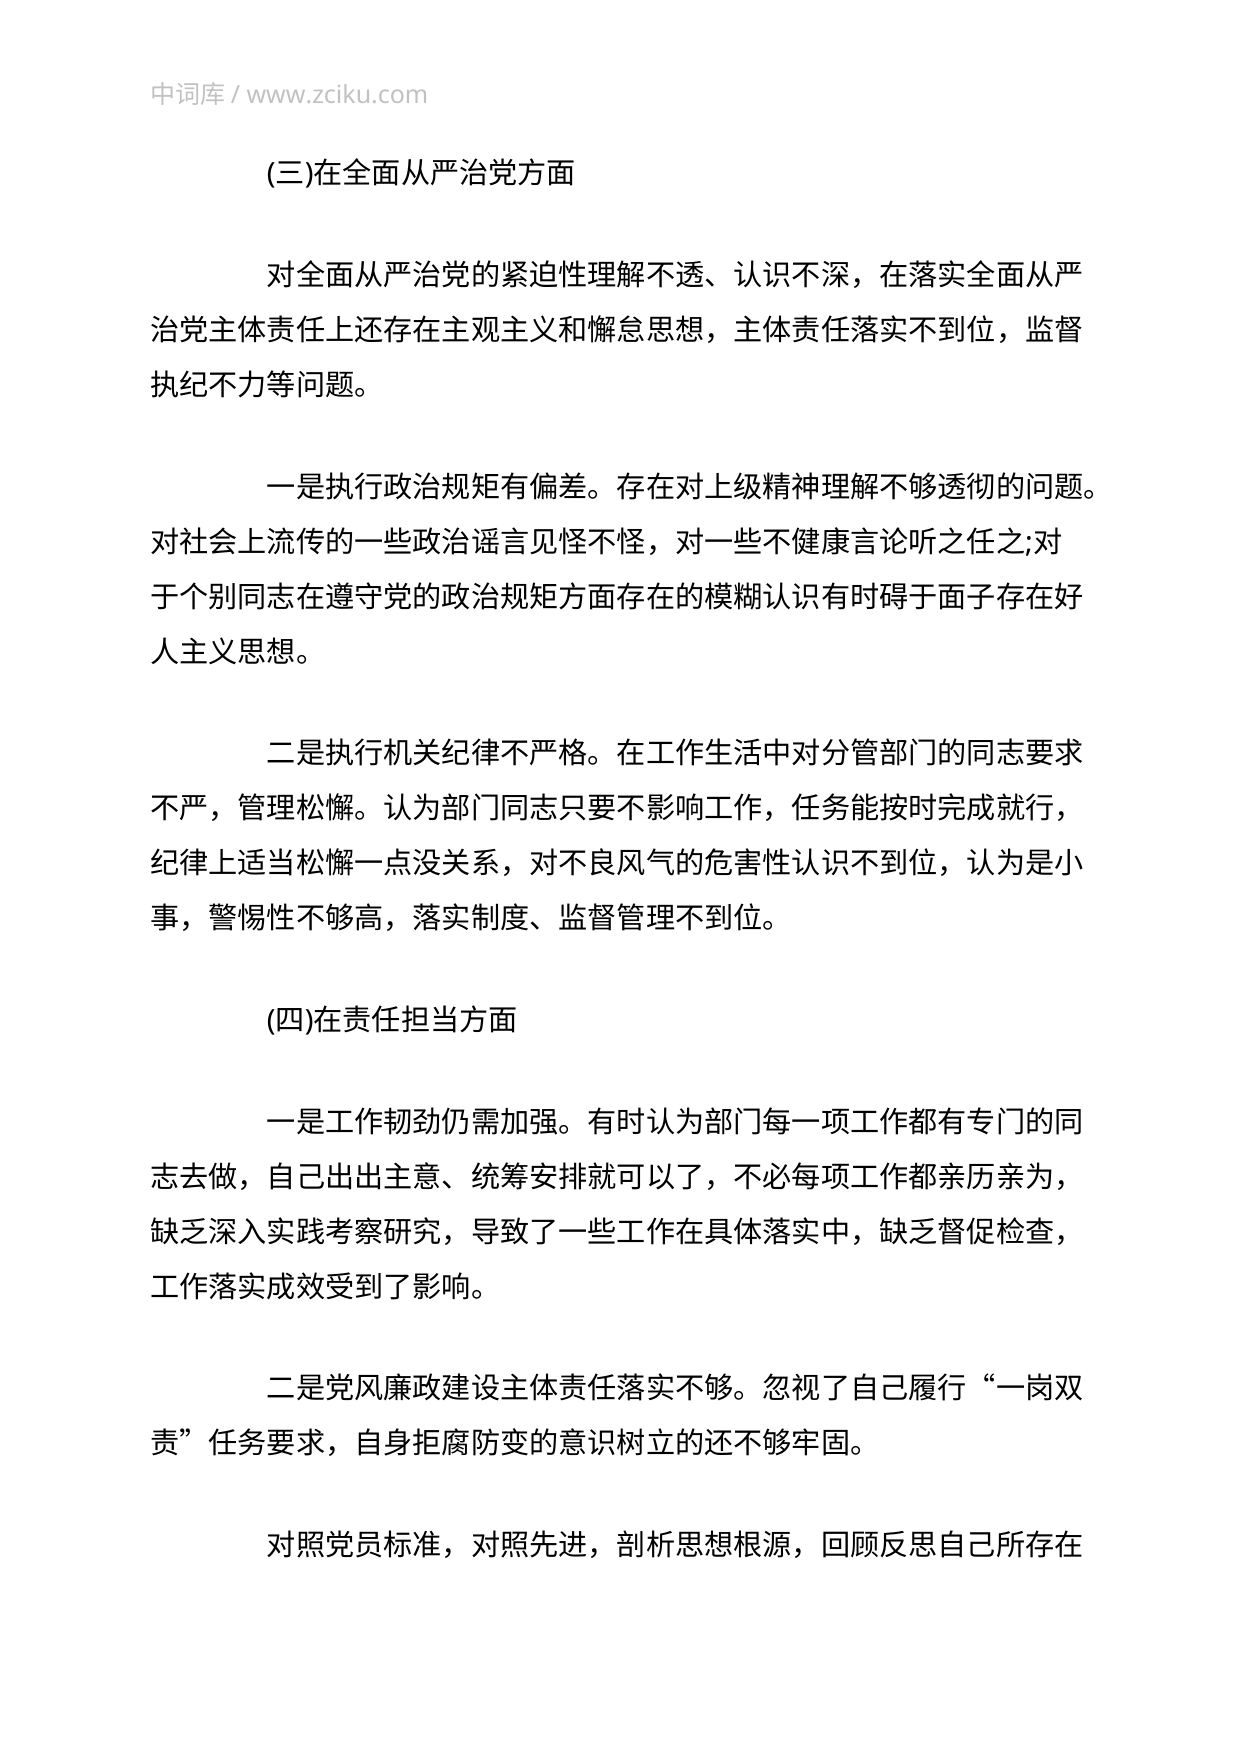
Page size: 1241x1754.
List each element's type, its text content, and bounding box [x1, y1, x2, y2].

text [150, 1522, 1090, 1564]
text 对全面从严治党的紧迫性理解不透、认识不深，在落实全面从严治党主体责任上还存在主观主义和懈怠思想，主体责任落实不到位，监督执纪不力等问题。 [150, 252, 1090, 404]
text 一是执行政治规矩有偏差。存在对上级精神理解不够透彻的问题。对社会上流传的一些政治谣言见怪不怪，对一些不健康言论听之任之;对于个别同志在遵守党的政治规矩方面存在的模糊认识有时碍于面子存在好人主义思想。 [150, 463, 1090, 671]
text (四)在责任担当方面 [150, 997, 1090, 1039]
text 一是工作韧劲仍需加强。有时认为部门每一项工作都有专门的同志去做，自己出出主意、统筹安排就可以了，不必每项工作都亲历亲为，缺乏深入实践考察研究，导致了一些工作在具体落实中，缺乏督促检查，工作落实成效受到了影响。 [150, 1098, 1090, 1306]
text 二是党风廉政建设主体责任落实不够。忽视了自己履行“一岗双责”任务要求，自身拒腐防变的意识树立的还不够牢固。 [150, 1365, 1090, 1462]
text (三)在全面从严治党方面 [150, 150, 1090, 192]
text 二是执行机关纪律不严格。在工作生活中对分管部门的同志要求不严，管理松懈。认为部门同志只要不影响工作，任务能按时完成就行，纪律上适当松懈一点没关系，对不良风气的危害性认识不到位，认为是小事，警惕性不够高，落实制度、监督管理不到位。 [150, 730, 1090, 937]
